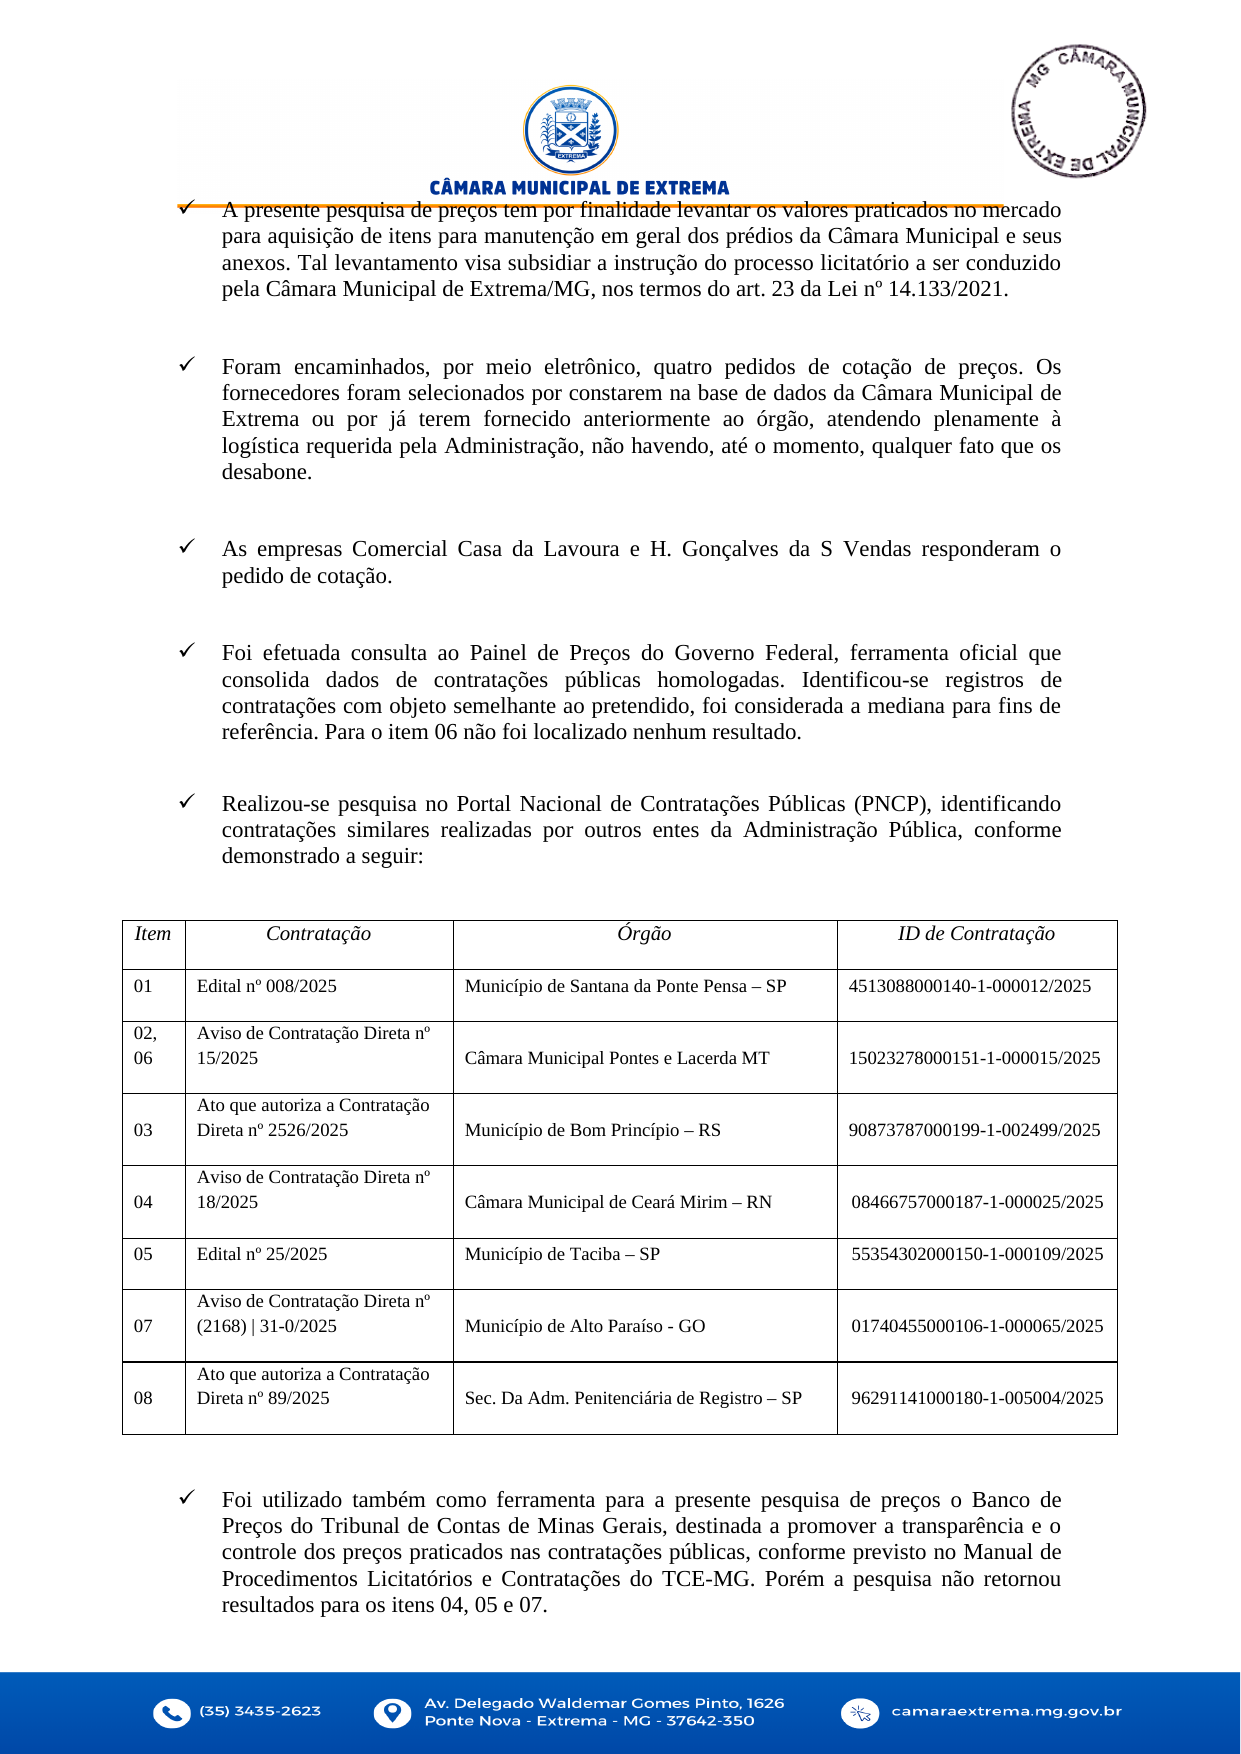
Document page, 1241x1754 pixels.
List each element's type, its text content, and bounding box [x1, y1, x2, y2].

table_cell 04 [123, 1166, 185, 1237]
table_cell Aviso de Contratação Direta nº 18/2025 [186, 1166, 453, 1237]
table_cell 02, 06 [123, 1022, 185, 1093]
table_cell Ato que autoriza a Contratação Direta nº 89/2025 [186, 1363, 453, 1433]
table_cell Município de Taciba – SP [454, 1239, 837, 1289]
table_cell Município de Alto Paraíso - GO [454, 1290, 837, 1361]
table_cell Aviso de Contratação Direta nº (2168) | 31-0/2025 [186, 1290, 453, 1361]
table_cell Câmara Municipal de Ceará Mirim – RN [454, 1166, 837, 1237]
table_cell 4513088000140-1-000012/2025 [838, 970, 1117, 1021]
table_cell 96291141000180-1-005004/2025 [838, 1363, 1117, 1433]
table_cell 01740455000106-1-000065/2025 [838, 1290, 1117, 1361]
list Foram encaminhados, por meio eletrônico, quatro pedidos de cotação de preços. Os fornecedores foram selecionados por constarem na base de dados da Câmara Municipal de Extrema ou por já terem fornecido anteriormente ao órgão, atendendo plenamente à logística requerida pela Administração, não havendo, até o momento, qualquer fato que os desabone. [177, 353, 1063, 484]
table_cell Edital nº 25/2025 [186, 1239, 453, 1289]
table_cell 05 [123, 1239, 185, 1289]
table_cell 90873787000199-1-002499/2025 [838, 1094, 1117, 1165]
table_header Órgão [454, 921, 837, 969]
table_cell 08 [123, 1363, 185, 1433]
table_header Contratação [186, 921, 453, 969]
table_cell Câmara Municipal Pontes e Lacerda MT [454, 1022, 837, 1093]
table_header Item [123, 921, 185, 969]
table_header ID de Contratação [838, 921, 1117, 969]
picture [1005, 34, 1154, 193]
table_cell Ato que autoriza a Contratação Direta nº 2526/2025 [186, 1094, 453, 1165]
list As empresas Comercial Casa da Lavoura e H. Gonçalves da S Vendas responderam o pedido de cotação. [177, 536, 1063, 588]
table_cell Município de Santana da Ponte Pensa – SP [454, 970, 837, 1021]
picture [0, 1670, 1241, 1754]
picture [177, 79, 1004, 196]
table_cell 55354302000150-1-000109/2025 [838, 1239, 1117, 1289]
table_cell 01 [123, 970, 185, 1021]
table_cell Aviso de Contratação Direta nº 15/2025 [186, 1022, 453, 1093]
table_cell 03 [123, 1094, 185, 1165]
table_cell Município de Bom Princípio – RS [454, 1094, 837, 1165]
list Foi utilizado também como ferramenta para a presente pesquisa de preços o Banco de Preços do Tribunal de Contas de Minas Gerais, destinada a promover a transparência e o controle dos preços praticados nas contratações públicas, conforme previsto no Manual de Procedimentos Licitatórios e Contratações do TCE-MG. Porém a pesquisa não retornou resultados para os itens 04, 05 e 07. [177, 1486, 1063, 1617]
table_cell 15023278000151-1-000015/2025 [838, 1022, 1117, 1093]
table_cell Sec. Da Adm. Penitenciária de Registro – SP [454, 1363, 837, 1433]
table_cell Edital nº 008/2025 [186, 970, 453, 1021]
list Realizou-se pesquisa no Portal Nacional de Contratações Públicas (PNCP), identificando contratações similares realizadas por outros entes da Administração Pública, conforme demonstrado a seguir: [177, 790, 1063, 869]
table_cell 07 [123, 1290, 185, 1361]
list A presente pesquisa de preços tem por finalidade levantar os valores praticados no mercado para aquisição de itens para manutenção em geral dos prédios da Câmara Municipal e seus anexos. Tal levantamento visa subsidiar a instrução do processo licitatório a ser conduzido pela Câmara Municipal de Extrema/MG, nos termos do art. 23 da Lei nº 14.133/2021. [177, 196, 1063, 302]
list Foi efetuada consulta ao Painel de Preços do Governo Federal, ferramenta oficial que consolida dados de contratações públicas homologadas. Identificou-se registros de contratações com objeto semelhante ao pretendido, foi considerada a mediana para fins de referência. Para o item 06 não foi localizado nenhum resultado. [177, 639, 1063, 745]
table_cell 08466757000187-1-000025/2025 [838, 1166, 1117, 1237]
